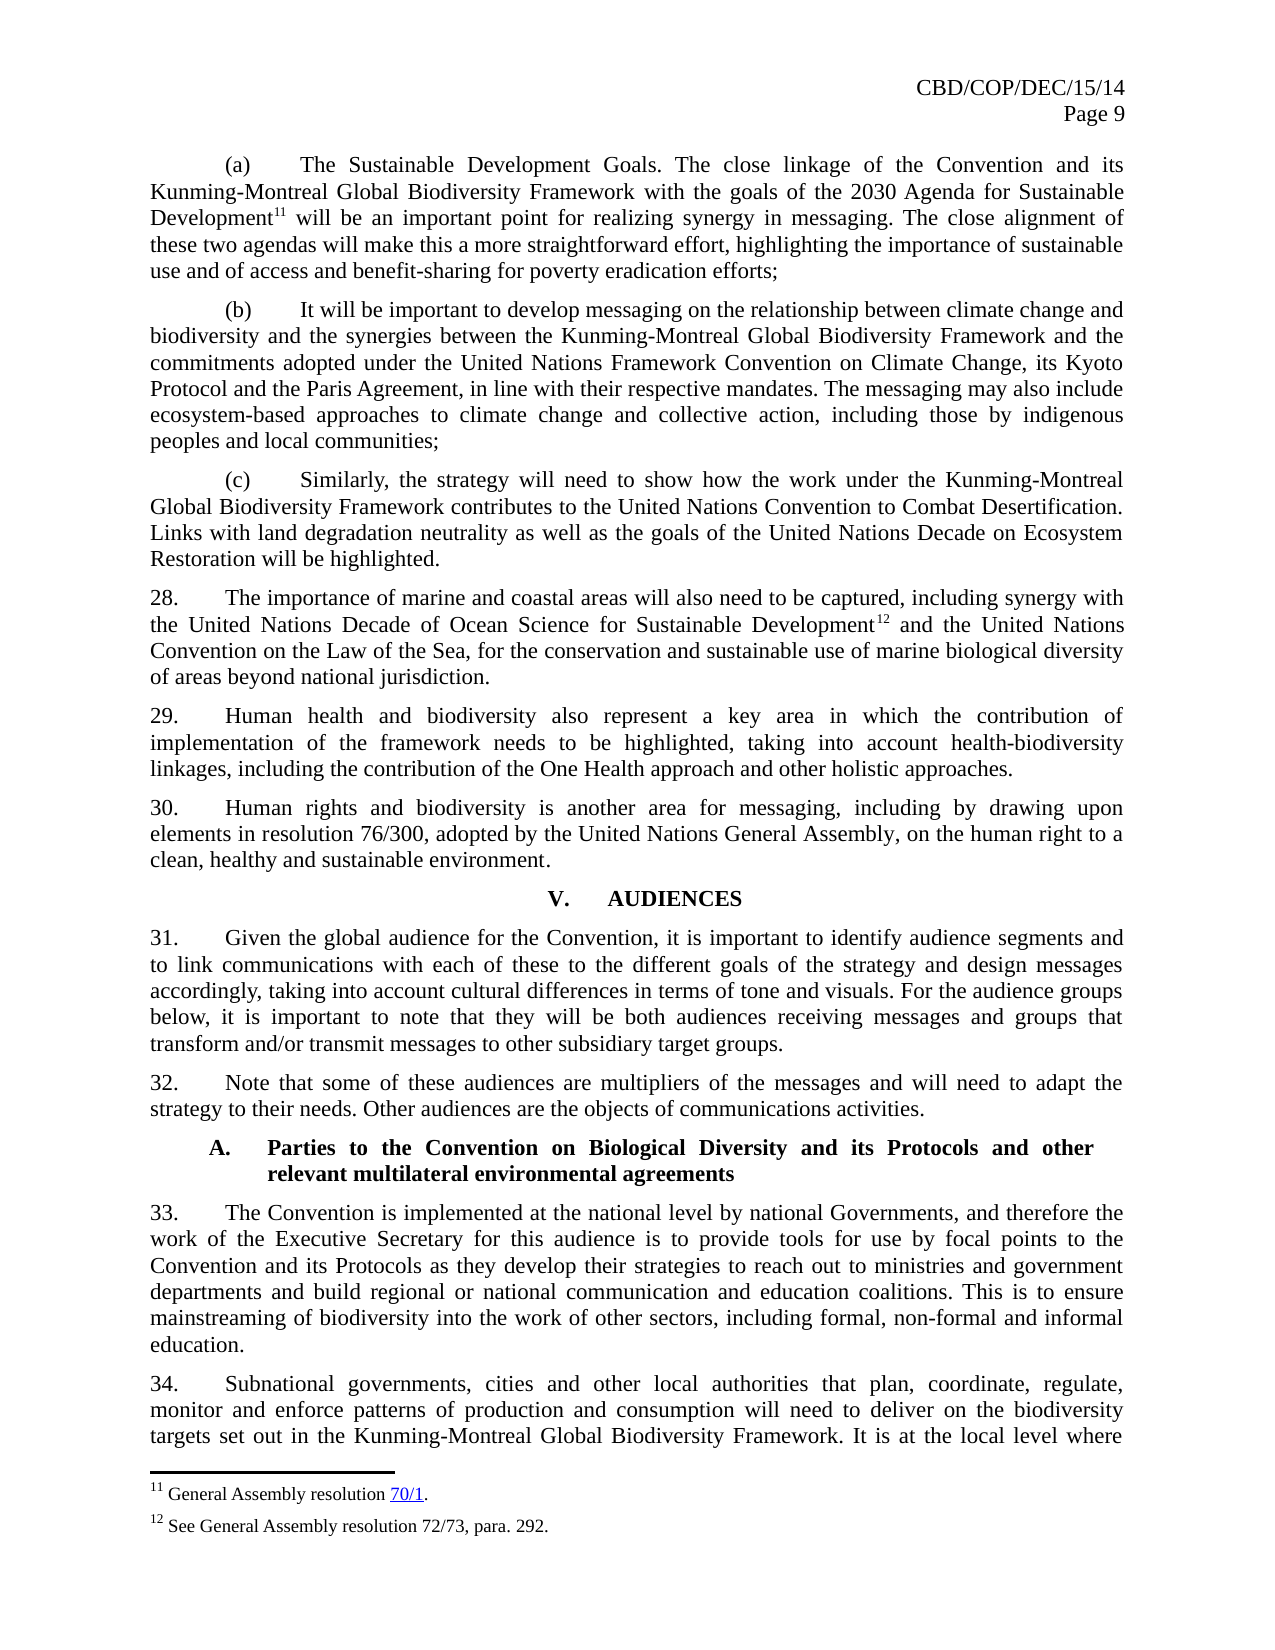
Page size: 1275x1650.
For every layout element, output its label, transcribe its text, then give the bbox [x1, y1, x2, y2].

list Given the global audience for the Convention, it is important to identify audience segments and to link communications with each of these to the different goals of the strategy and design messages accordingly, taking into account cultural differences in terms of tone and visuals. For the audience groups below, it is important to note that they will be both audiences receiving messages and groups that transform and/or transmit messages to other subsidiary target groups. [150, 924, 1125, 1056]
text V. Audiences [165, 885, 1125, 912]
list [150, 1369, 1125, 1449]
list The Convention is implemented at the national level by national Governments, and therefore the work of the Executive Secretary for this audience is to provide tools for use by focal points to the Convention and its Protocols as they develop their strategies to reach out to ministries and government departments and build regional or national communication and education coalitions. This is to ensure mainstreaming of biodiversity into the work of other sectors, including formal, non-formal and informal education. [150, 1199, 1125, 1357]
list The importance of marine and coastal areas will also need to be captured, including synergy with the United Nations Decade of Ocean Science for Sustainable Development and the United Nations Convention on the Law of the Sea, for the conservation and sustainable use of marine biological diversity of areas beyond national jurisdiction. [150, 584, 1125, 690]
text (a) The Sustainable Development Goals. The close linkage of the Convention and its Kunming-Montreal Global Biodiversity Framework with the goals of the 2030 Agenda for Sustainable Development will be an important point for realizing synergy in messaging. The close alignment of these two agendas will make this a more straightforward effort, highlighting the importance of sustainable use and of access and benefit-sharing for poverty eradication efforts; [150, 152, 1125, 283]
list Human rights and biodiversity is another area for messaging, including by drawing upon elements in resolution 76/300, adopted by the United Nations General Assembly, on the human right to a clean, healthy and sustainable environment. [150, 794, 1125, 873]
text A. Parties to the Convention on Biological Diversity and its Protocols and other relevant multilateral environmental agreements [208, 1134, 1095, 1186]
text (c) Similarly, the strategy will need to show how the work under the Kunming-Montreal Global Biodiversity Framework contributes to the United Nations Convention to Combat Desertification. Links with land degradation neutrality as well as the goals of the United Nations Decade on Ecosystem Restoration will be highlighted. [150, 466, 1125, 572]
list Human health and biodiversity also represent a key area in which the contribution of implementation of the framework needs to be highlighted, taking into account health-biodiversity linkages, including the contribution of the One Health approach and other holistic approaches. [150, 702, 1125, 781]
text (b) It will be important to develop messaging on the relationship between climate change and biodiversity and the synergies between the Kunming-Montreal Global Biodiversity Framework and the commitments adopted under the United Nations Framework Convention on Climate Change, its Kyoto Protocol and the Paris Agreement, in line with their respective mandates. The messaging may also include ecosystem-based approaches to climate change and collective action, including those by indigenous peoples and local communities; [150, 296, 1125, 454]
list Note that some of these audiences are multipliers of the messages and will need to adapt the strategy to their needs. Other audiences are the objects of communications activities. [150, 1068, 1125, 1121]
